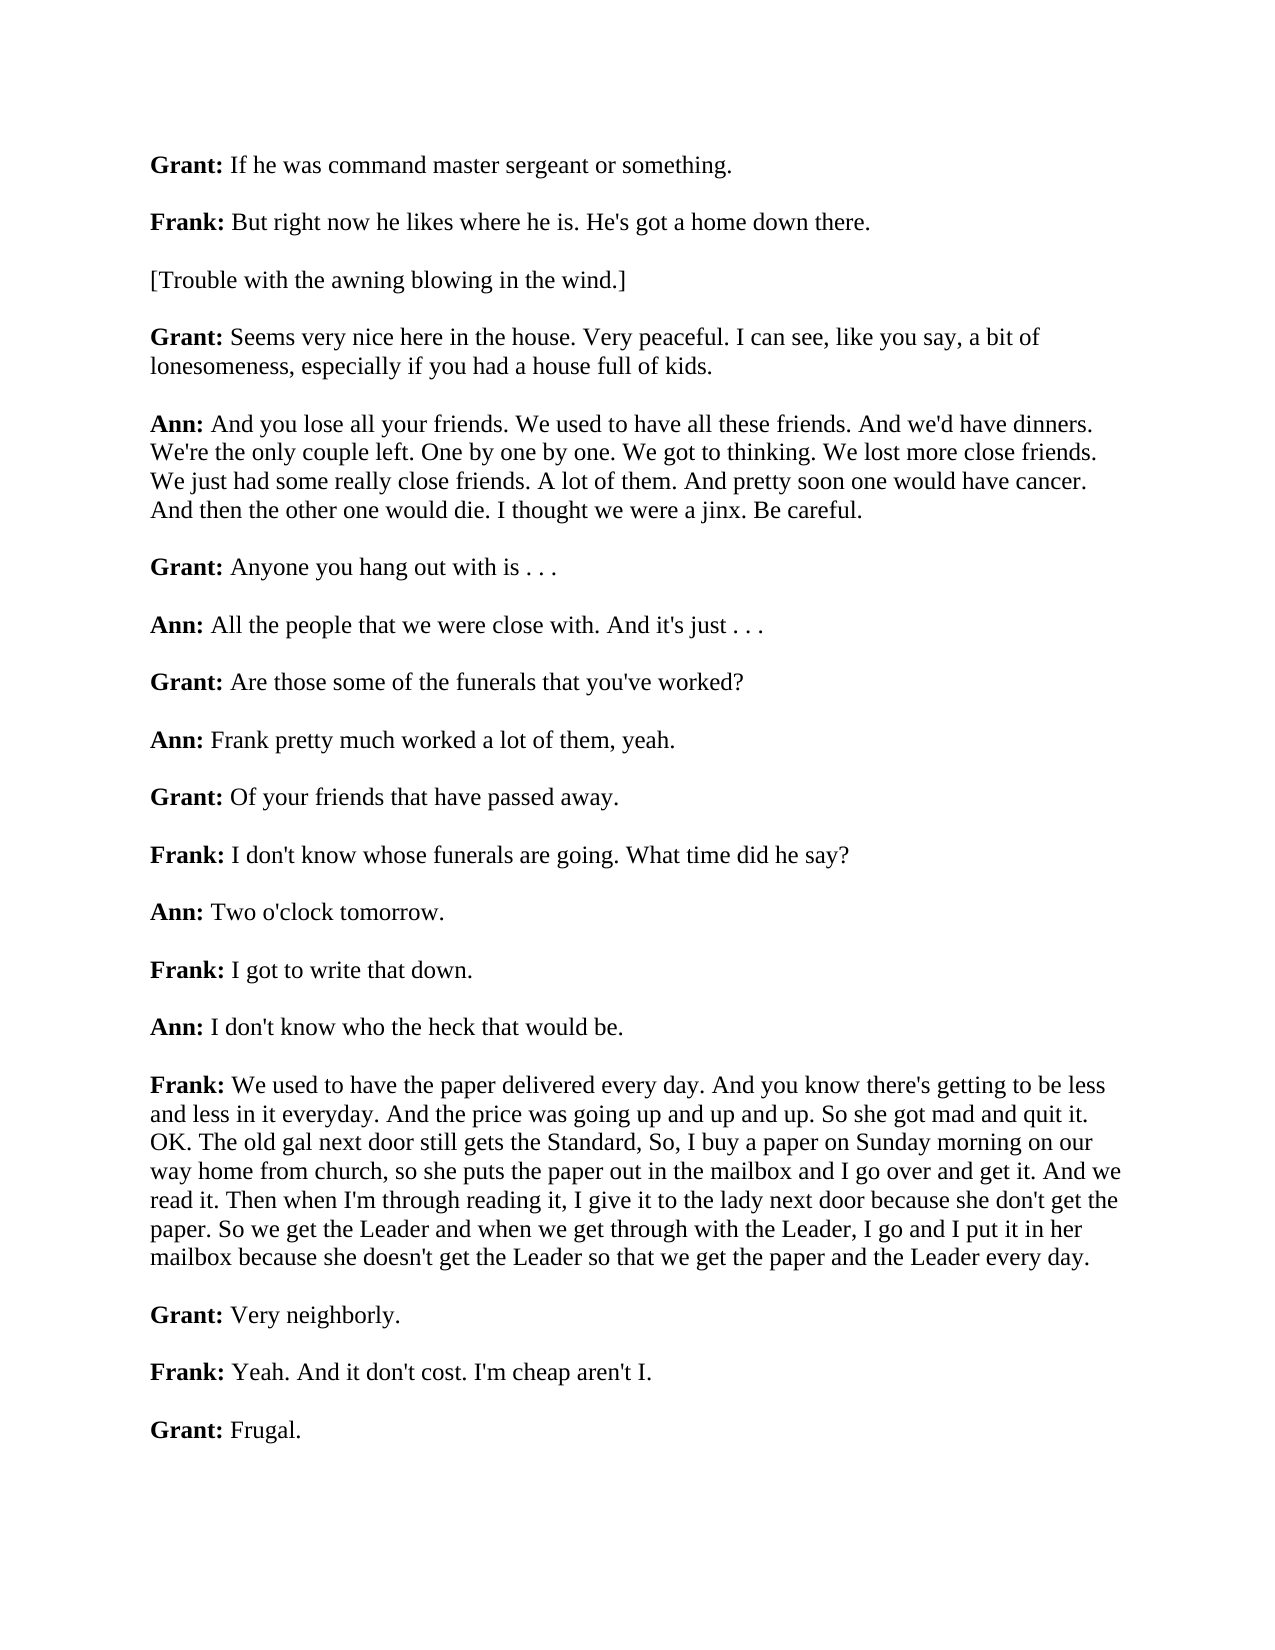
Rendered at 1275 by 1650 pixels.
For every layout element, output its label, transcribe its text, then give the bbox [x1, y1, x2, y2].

text Grant: Very neighborly. [150, 1300, 1125, 1329]
text Grant: Of your friends that have passed away. [150, 782, 1125, 811]
text Grant: Anyone you hang out with is . . . [150, 552, 1125, 581]
text Frank: I don't know whose funerals are going. What time did he say? [150, 840, 1125, 869]
text Frank: I got to write that down. [150, 955, 1125, 984]
text Ann: And you lose all your friends. We used to have all these friends. And we'd have dinners. We're the only couple left. One by one by one. We got to thinking. We lost more close friends. We just had some really close friends. A lot of them. And pretty soon one would have cancer. And then the other one would die. I thought we were a jinx. Be careful. [150, 409, 1125, 524]
text Ann: Two o'clock tomorrow. [150, 897, 1125, 926]
text Grant: Are those some of the funerals that you've worked? [150, 667, 1125, 696]
text Frank: But right now he likes where he is. He's got a home down there. [150, 207, 1125, 236]
text Ann: I don't know who the heck that would be. [150, 1012, 1125, 1041]
text Ann: Frank pretty much worked a lot of them, yeah. [150, 725, 1125, 754]
text Grant: If he was command master sergeant or something. [150, 150, 1125, 179]
text Grant: Frugal. [150, 1415, 1125, 1444]
text Ann: All the people that we were close with. And it's just . . . [150, 610, 1125, 639]
text Frank: We used to have the paper delivered every day. And you know there's getting to be less and less in it everyday. And the price was going up and up and up. So she got mad and quit it. OK. The old gal next door still gets the Standard, So, I buy a paper on Sunday morning on our way home from church, so she puts the paper out in the mailbox and I go over and get it. And we read it. Then when I'm through reading it, I give it to the lady next door because she don't get the paper. So we get the Leader and when we get through with the Leader, I go and I put it in her mailbox because she doesn't get the Leader so that we get the paper and the Leader every day. [150, 1070, 1125, 1271]
text Frank: Yeah. And it don't cost. I'm cheap aren't I. [150, 1357, 1125, 1386]
text Grant: Seems very nice here in the house. Very peaceful. I can see, like you say, a bit of lonesomeness, especially if you had a house full of kids. [150, 322, 1125, 380]
text [Trouble with the awning blowing in the wind.] [150, 265, 1125, 294]
